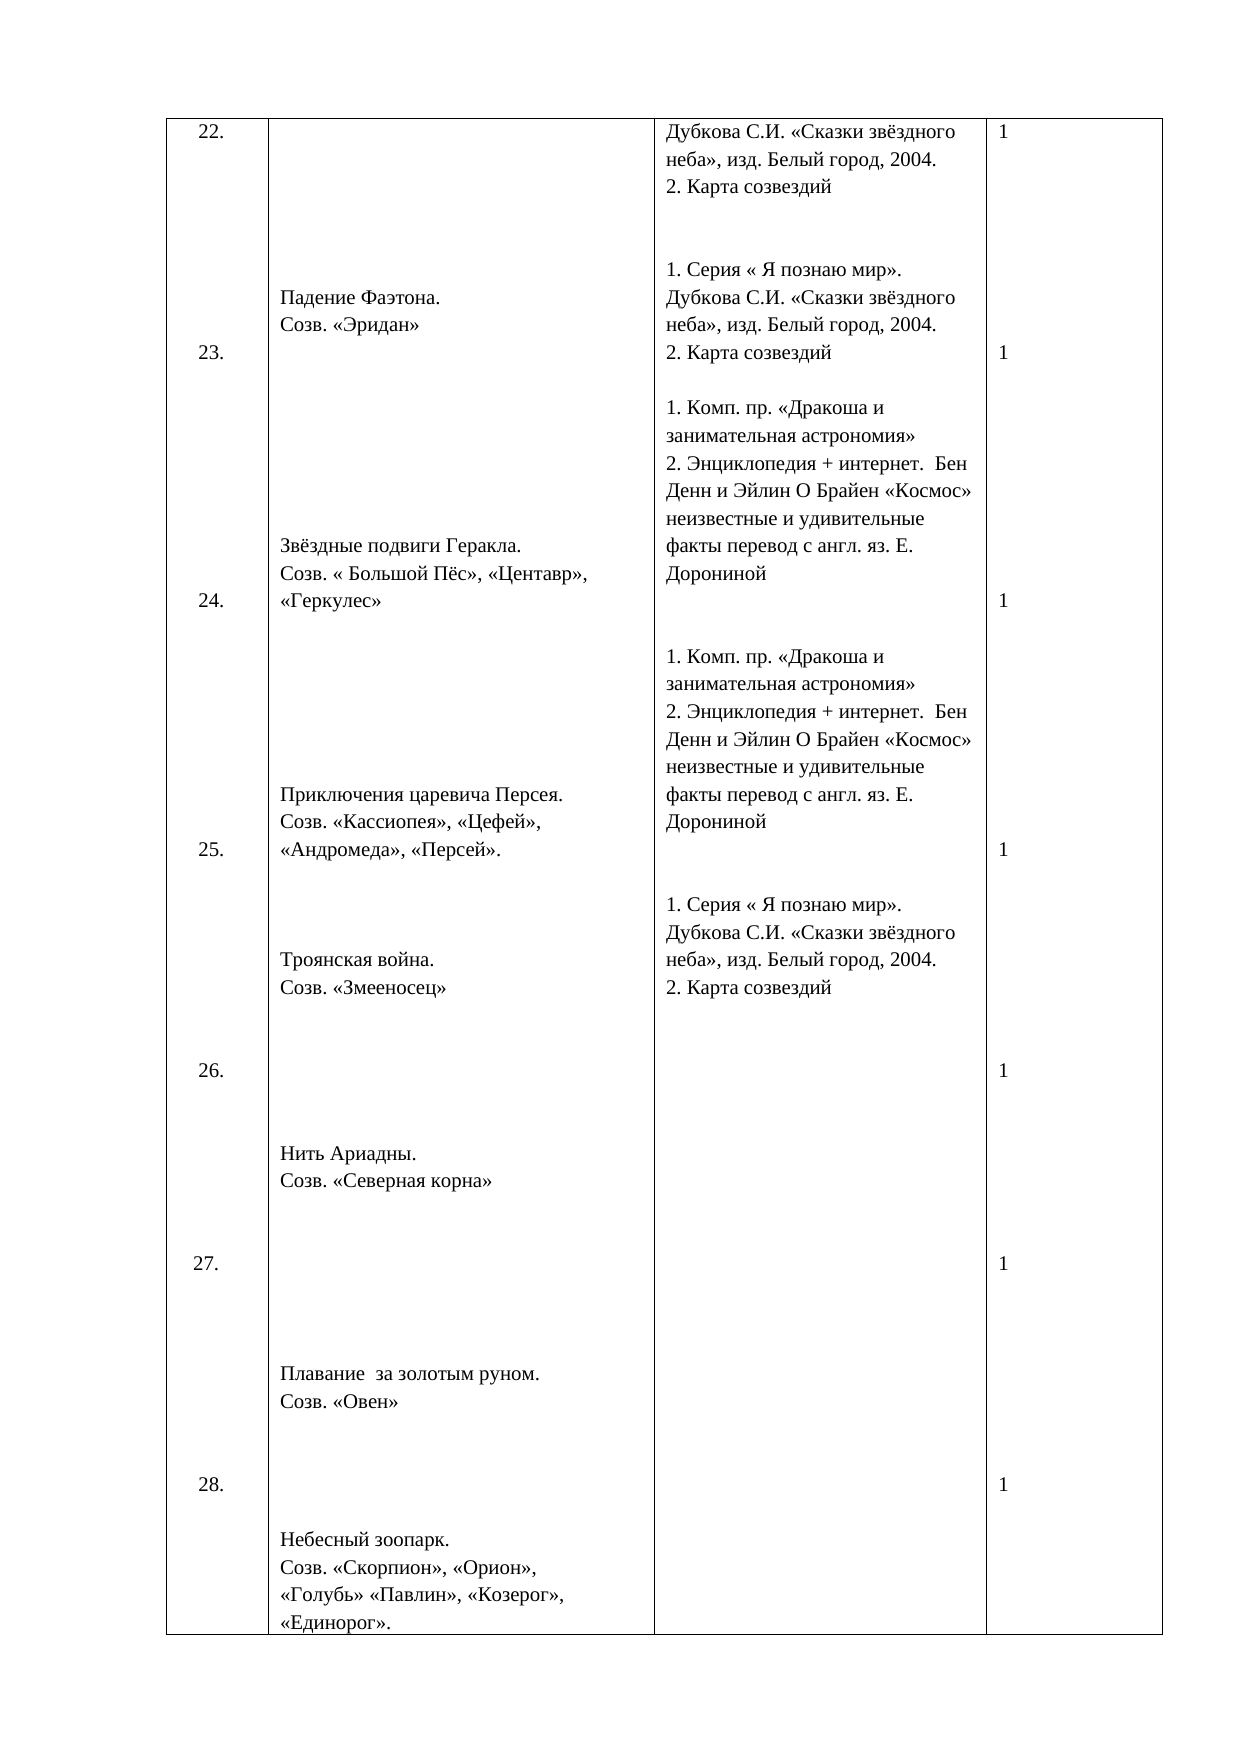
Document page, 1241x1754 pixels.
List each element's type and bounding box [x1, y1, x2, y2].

table_cell [167, 119, 268, 1634]
table_cell [655, 119, 986, 1634]
table_cell [987, 119, 1162, 1634]
table_cell [269, 119, 654, 1634]
